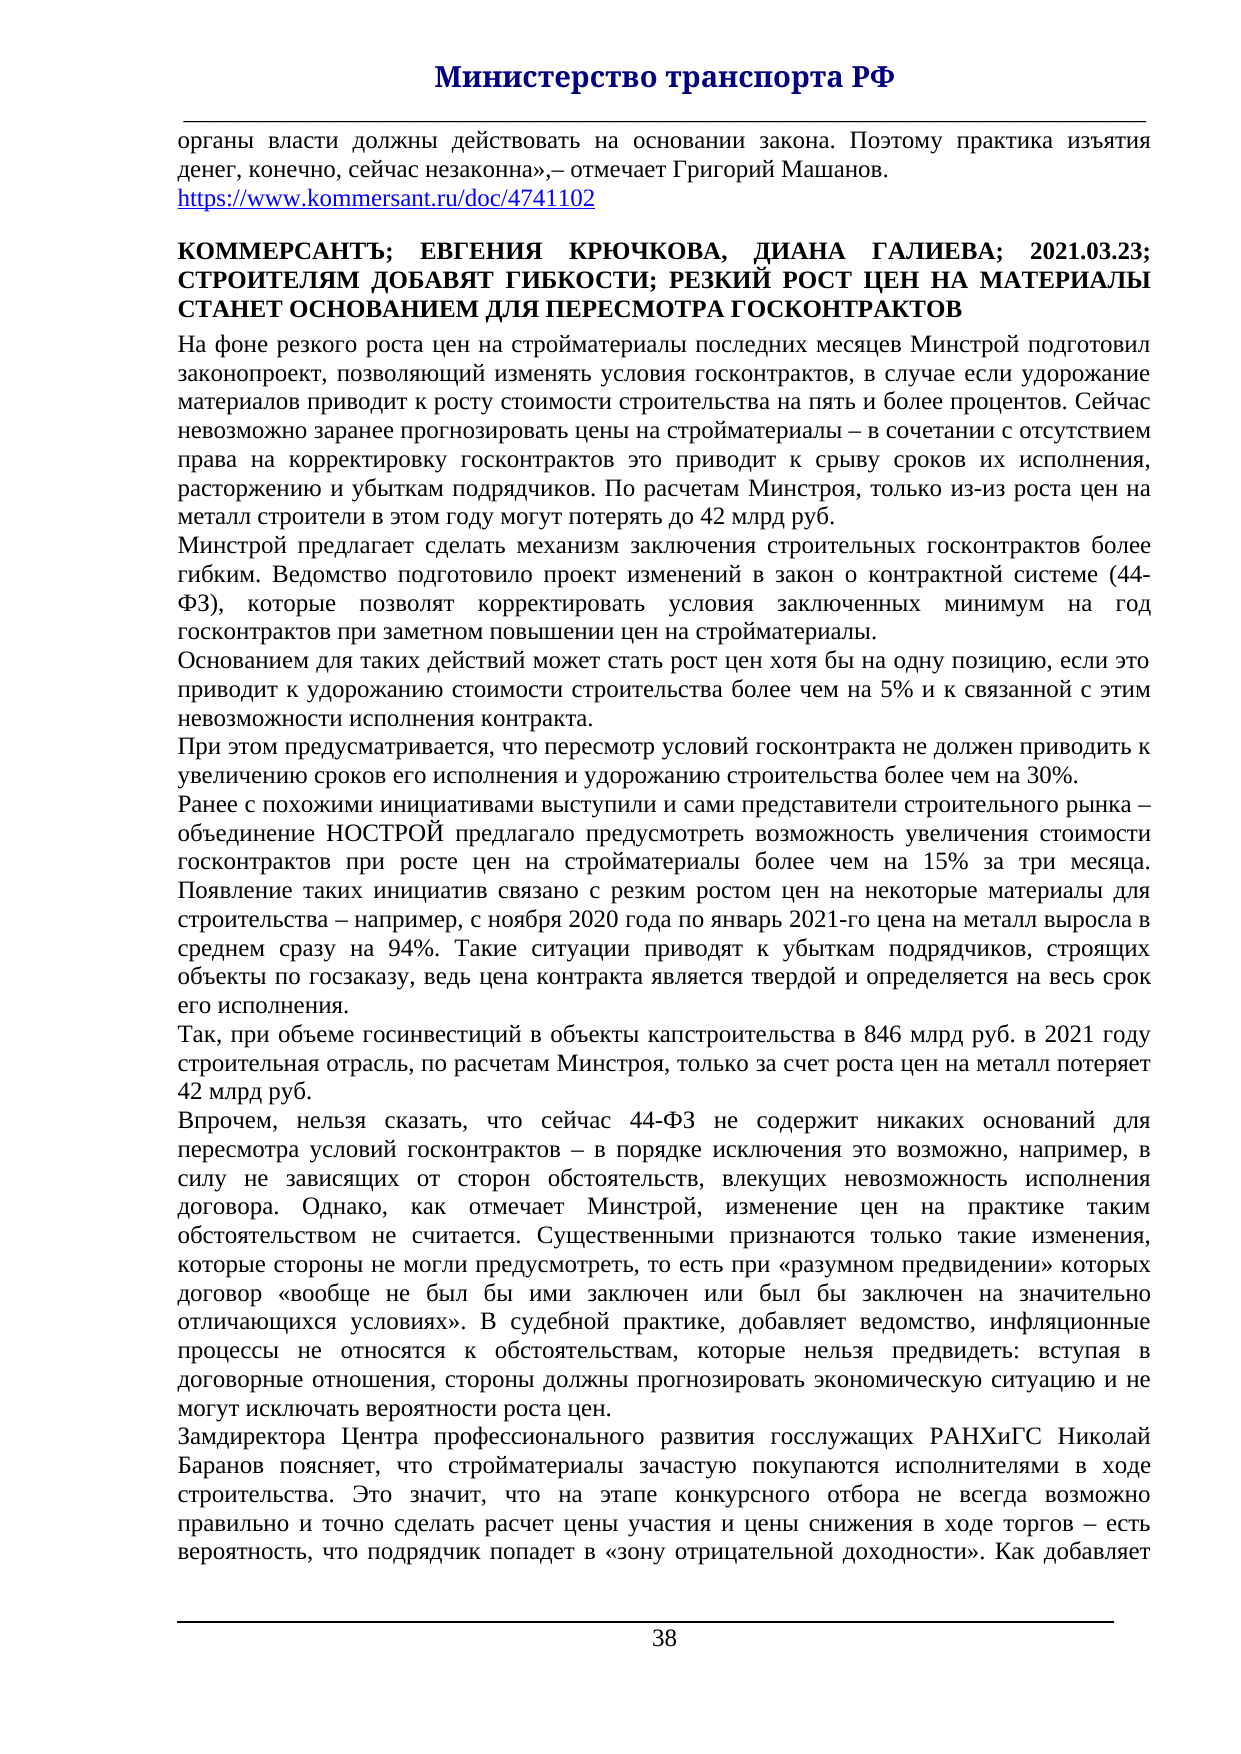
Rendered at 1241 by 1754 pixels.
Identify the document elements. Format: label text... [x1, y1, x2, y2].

text Основанием для таких действий может стать рост цен хотя бы на одну позицию, если это приводит к удорожанию стоимости строительства более чем на 5% и к связанной с этим невозможности исполнения контракта. [177, 645, 1152, 731]
text При этом предусматривается, что пересмотр условий госконтракта не должен приводить к увеличению сроков его исполнения и удорожанию строительства более чем на 30%. [177, 731, 1152, 789]
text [177, 125, 1152, 183]
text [177, 1421, 1152, 1565]
text Ранее с похожими инициативами выступили и сами представители строительного рынка – объединение НОСТРОЙ предлагало предусмотреть возможность увеличения стоимости госконтрактов при росте цен на стройматериалы более чем на 15% за три месяца. Появление таких инициатив связано с резким ростом цен на некоторые материалы для строительства – например, с ноября 2020 года по январь 2021-го цена на металл выросла в среднем сразу на 94%. Такие ситуации приводят к убыткам подрядчиков, строящих объекты по госзаказу, ведь цена контракта является твердой и определяется на весь срок его исполнения. [177, 789, 1152, 1019]
text https://www.kommersant.ru/doc/4741102 [177, 183, 1152, 211]
subtitle КОММЕРСАНТЪ; ЕВГЕНИЯ КРЮЧКОВА, ДИАНА ГАЛИЕВА; 2021.03.23; СТРОИТЕЛЯМ ДОБАВЯТ ГИБКОСТИ; РЕЗКИЙ РОСТ ЦЕН НА МАТЕРИАЛЫ СТАНЕТ ОСНОВАНИЕМ ДЛЯ ПЕРЕСМОТРА ГОСКОНТРАКТОВ [177, 236, 1152, 323]
text Так, при объеме госинвестиций в объекты капстроительства в 846 млрд руб. в 2021 году строительная отрасль, по расчетам Минстроя, только за счет роста цен на металл потеряет 42 млрд руб. [177, 1019, 1152, 1105]
text На фоне резкого роста цен на стройматериалы последних месяцев Минстрой подготовил законопроект, позволяющий изменять условия госконтрактов, в случае если удорожание материалов приводит к росту стоимости строительства на пять и более процентов. Сейчас невозможно заранее прогнозировать цены на стройматериалы – в сочетании с отсутствием права на корректировку госконтрактов это приводит к срыву сроков их исполнения, расторжению и убыткам подрядчиков. По расчетам Минстроя, только из-из роста цен на металл строители в этом году могут потерять до 42 млрд руб. [177, 329, 1152, 530]
text Минстрой предлагает сделать механизм заключения строительных госконтрактов более гибким. Ведомство подготовило проект изменений в закон о контрактной системе (44-ФЗ), которые позволят корректировать условия заключенных минимум на год госконтрактов при заметном повышении цен на стройматериалы. [177, 530, 1152, 645]
text Впрочем, нельзя сказать, что сейчас 44-ФЗ не содержит никаких оснований для пересмотра условий госконтрактов – в порядке исключения это возможно, например, в силу не зависящих от сторон обстоятельств, влекущих невозможность исполнения договора. Однако, как отмечает Минстрой, изменение цен на практике таким обстоятельством не считается. Существенными признаются только такие изменения, которые стороны не могли предусмотреть, то есть при «разумном предвидении» которых договор «вообще не был бы ими заключен или был бы заключен на значительно отличающихся условиях». В судебной практике, добавляет ведомство, инфляционные процессы не относятся к обстоятельствам, которые нельзя предвидеть: вступая в договорные отношения, стороны должны прогнозировать экономическую ситуацию и не могут исключать вероятности роста цен. [177, 1105, 1152, 1421]
